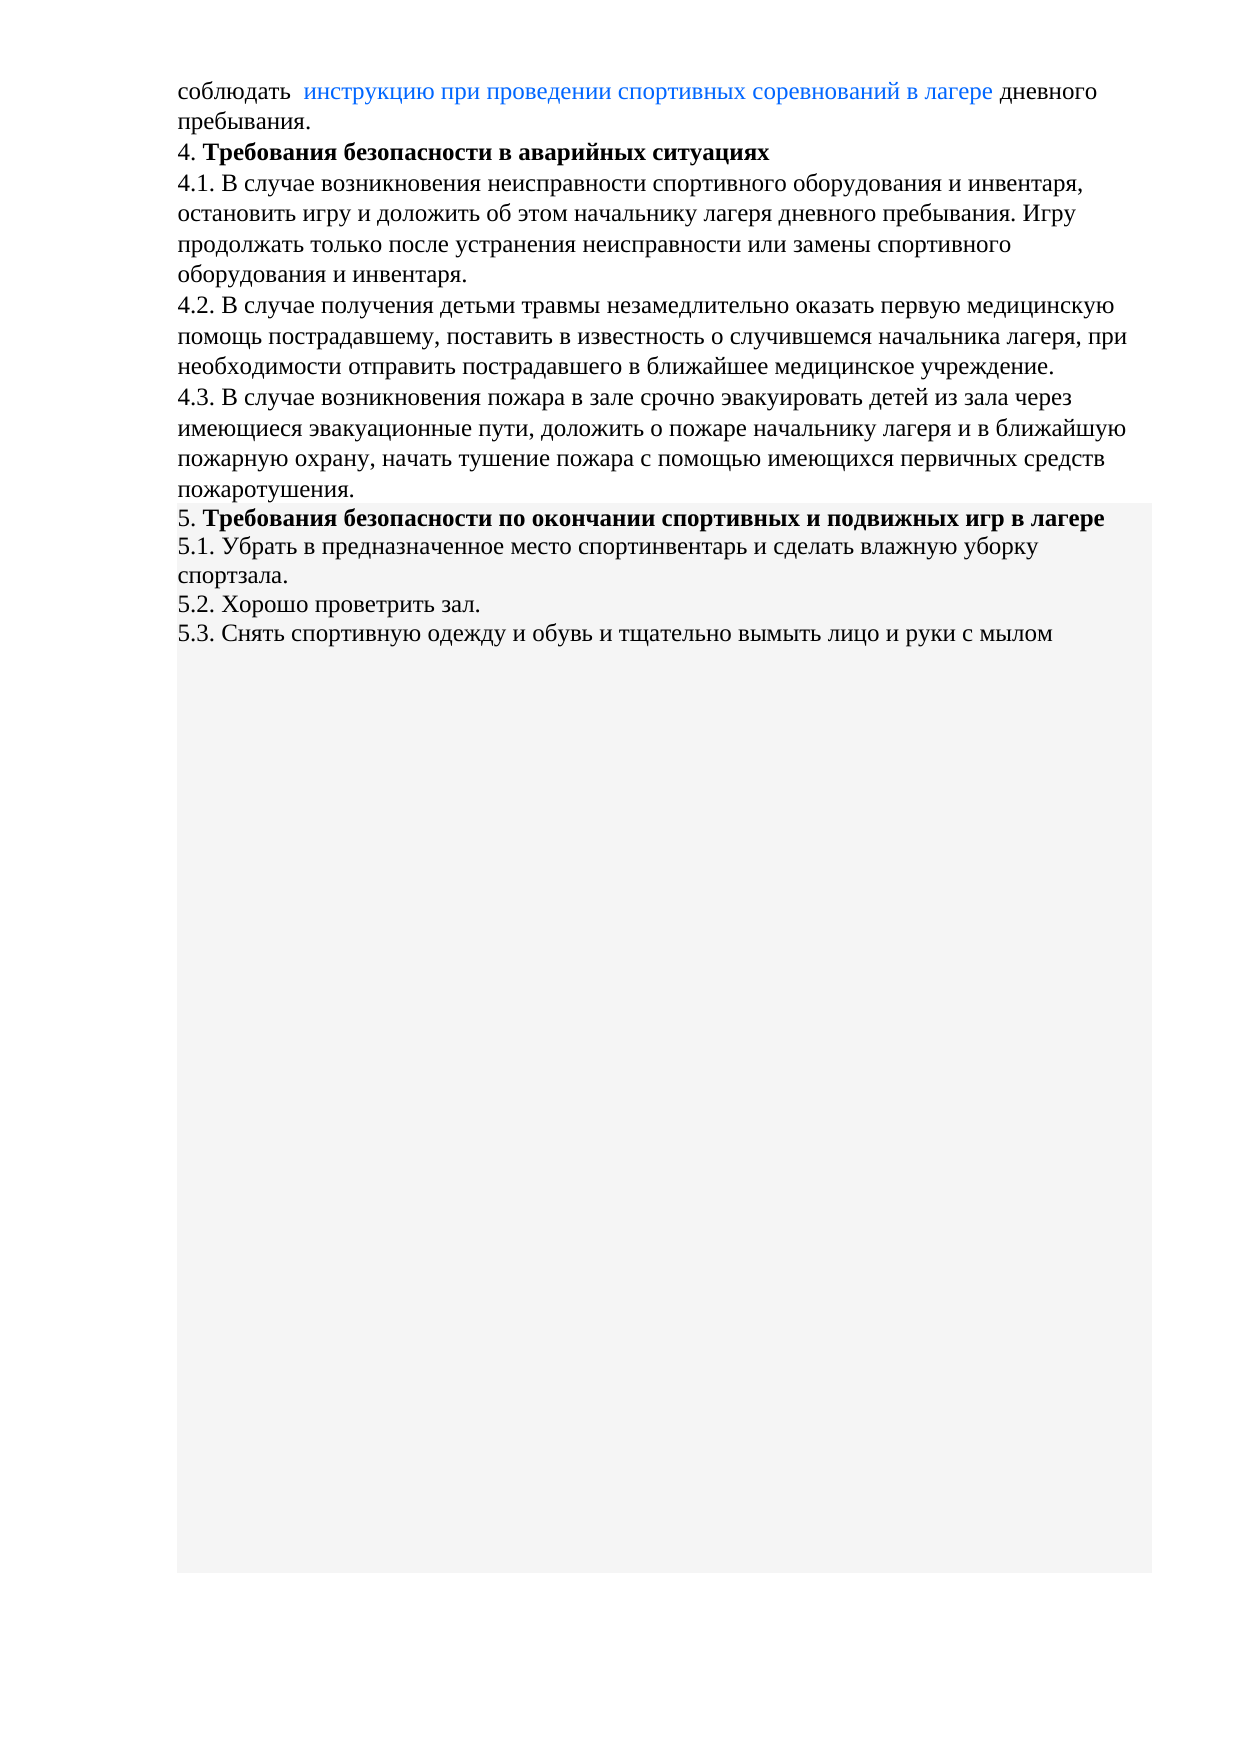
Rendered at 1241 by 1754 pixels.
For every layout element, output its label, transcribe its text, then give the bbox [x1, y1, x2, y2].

text 5. Требования безопасности по окончании спортивных и подвижных игр в лагере 5.1. Убрать в предназначенное место спортинвентарь и сделать влажную уборку спортзала. 5.2. Хорошо проветрить зал. 5.3. Снять спортивную одежду и обувь и тщательно вымыть лицо и руки с мылом [177, 503, 1152, 646]
text 4. Требования безопасности в аварийных ситуациях 4.1. В случае возникновения неисправности спортивного оборудования и инвентаря, остановить игру и доложить об этом начальнику лагеря дневного пребывания. Игру продолжать только после устранения неисправности или замены спортивного оборудования и инвентаря. 4.2. В случае получения детьми травмы незамедлительно оказать первую медицинскую помощь пострадавшему, поставить в известность о случившемся начальника лагеря, при необходимости отправить пострадавшего в ближайшее медицинское учреждение. 4.3. В случае возникновения пожара в зале срочно эвакуировать детей из зала через имеющиеся эвакуационные пути, доложить о пожаре начальнику лагеря и в ближайшую пожарную охрану, начать тушение пожара с помощью имеющихся первичных средств пожаротушения. [177, 135, 1152, 503]
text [177, 74, 1152, 135]
